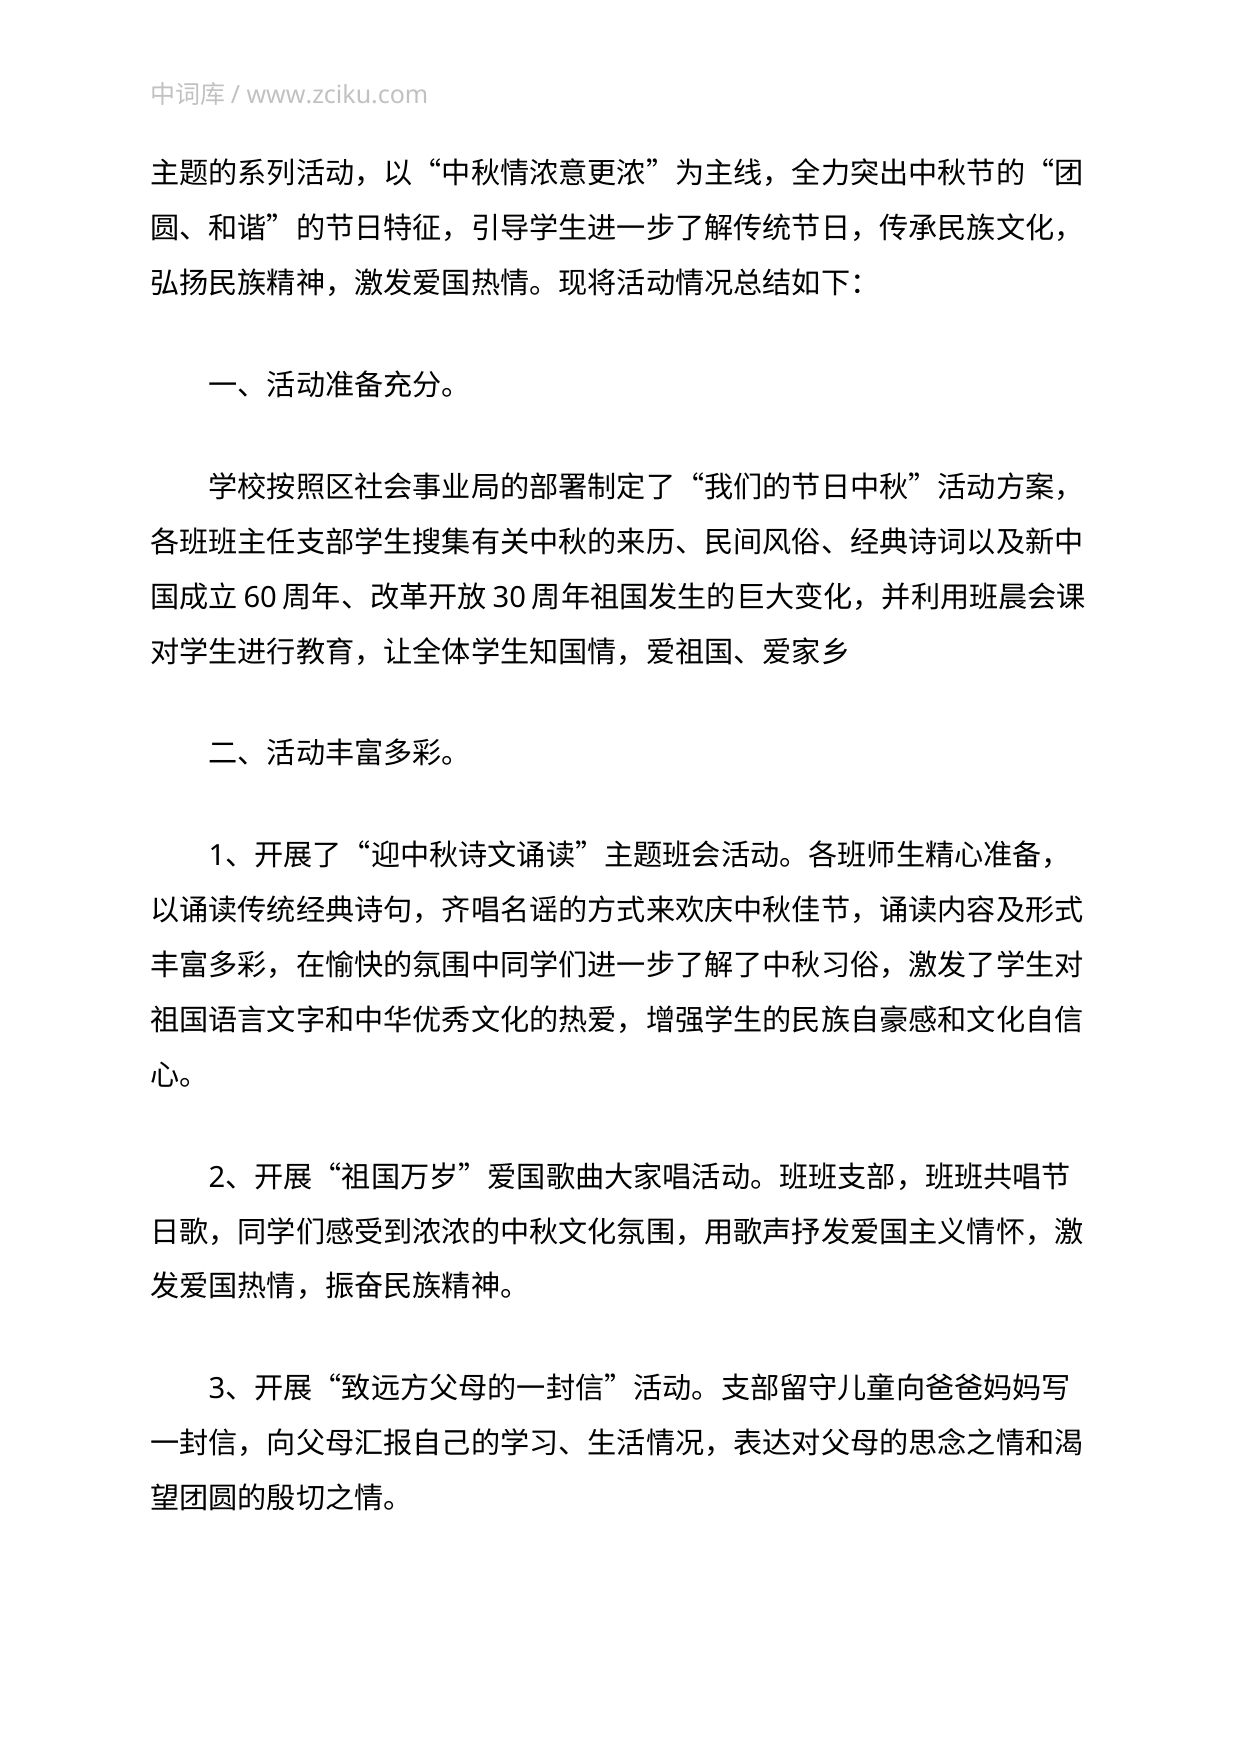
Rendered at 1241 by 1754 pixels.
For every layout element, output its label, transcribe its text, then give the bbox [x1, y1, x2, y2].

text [150, 150, 1090, 302]
text 3、开展“致远方父母的一封信”活动。支部留守儿童向爸爸妈妈写一封信，向父母汇报自己的学习、生活情况，表达对父母的思念之情和渴望团圆的殷切之情。 [150, 1365, 1090, 1517]
text 二、活动丰富多彩。 [150, 730, 1090, 772]
text 一、活动准备充分。 [150, 362, 1090, 404]
text 学校按照区社会事业局的部署制定了“我们的节日中秋”活动方案，各班班主任支部学生搜集有关中秋的来历、民间风俗、经典诗词以及新中国成立60周年、改革开放30周年祖国发生的巨大变化，并利用班晨会课对学生进行教育，让全体学生知国情，爱祖国、爱家乡 [150, 463, 1090, 670]
text 1、开展了“迎中秋诗文诵读”主题班会活动。各班师生精心准备，以诵读传统经典诗句，齐唱名谣的方式来欢庆中秋佳节，诵读内容及形式丰富多彩，在愉快的氛围中同学们进一步了解了中秋习俗，激发了学生对祖国语言文字和中华优秀文化的热爱，增强学生的民族自豪感和文化自信心。 [150, 832, 1090, 1094]
text 2、开展“祖国万岁”爱国歌曲大家唱活动。班班支部，班班共唱节日歌，同学们感受到浓浓的中秋文化氛围，用歌声抒发爱国主义情怀，激发爱国热情，振奋民族精神。 [150, 1153, 1090, 1305]
